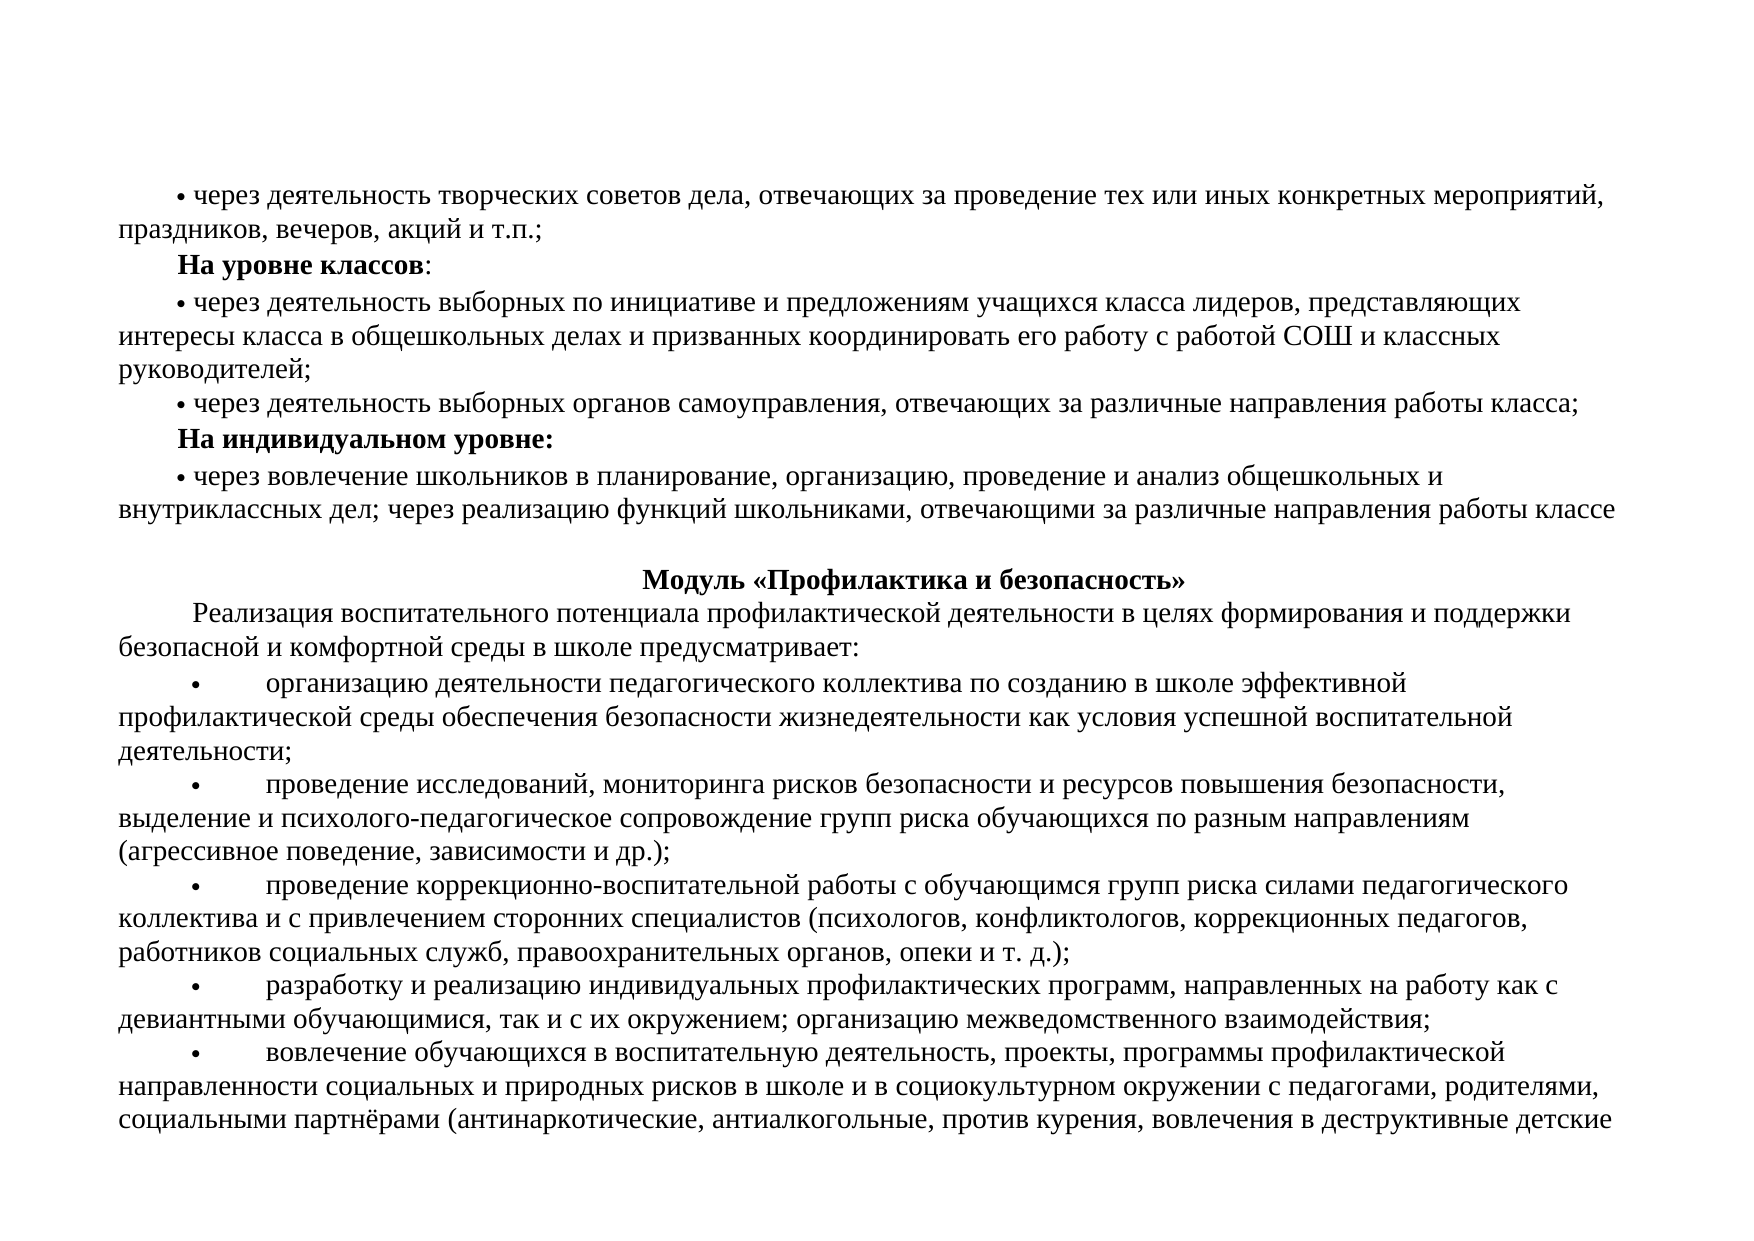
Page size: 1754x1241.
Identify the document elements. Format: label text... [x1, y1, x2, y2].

text На уровне классов: [118, 247, 1636, 281]
text Реализация воспитательного потенциала профилактической деятельности в целях формирования и поддержки безопасной и комфортной среды в школе предусматривает: [118, 595, 1636, 662]
list разработку и реализацию индивидуальных профилактических программ, направленных на работу как с девиантными обучающимися, так и с их окружением; организацию межведомственного взаимодействия; [118, 967, 1636, 1034]
list через деятельность выборных органов самоуправления, отвечающих за различные направления работы класса; [118, 385, 1636, 418]
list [118, 1034, 1636, 1135]
list проведение коррекционно-воспитательной работы с обучающимся групп риска силами педагогического коллектива и с привлечением сторонних специалистов (психологов, конфликтологов, коррекционных педагогов, работников социальных служб, правоохранительных органов, опеки и т. д.); [118, 867, 1636, 967]
list через деятельность творческих советов дела, отвечающих за проведение тех или иных конкретных мероприятий, праздников, вечеров, акций и т.п.; [118, 177, 1636, 244]
list через вовлечение школьников в планирование, организацию, проведение и анализ общешкольных и внутриклассных дел; через реализацию функций школьниками, отвечающими за различные направления работы классе [118, 458, 1636, 525]
text Модуль «Профилактика и безопасность» [118, 562, 1636, 595]
text На индивидуальном уровне: [118, 421, 1636, 455]
list через деятельность выборных по инициативе и предложениям учащихся класса лидеров, представляющих интересы класса в общешкольных делах и призванных координировать его работу с работой СОШ и классных руководителей; [118, 284, 1636, 385]
list организацию деятельности педагогического коллектива по созданию в школе эффективной профилактической среды обеспечения безопасности жизнедеятельности как условия успешной воспитательной деятельности; [118, 666, 1636, 766]
list проведение исследований, мониторинга рисков безопасности и ресурсов повышения безопасности, выделение и психолого-педагогическое сопровождение групп риска обучающихся по разным направлениям (агрессивное поведение, зависимости и др.); [118, 766, 1636, 867]
